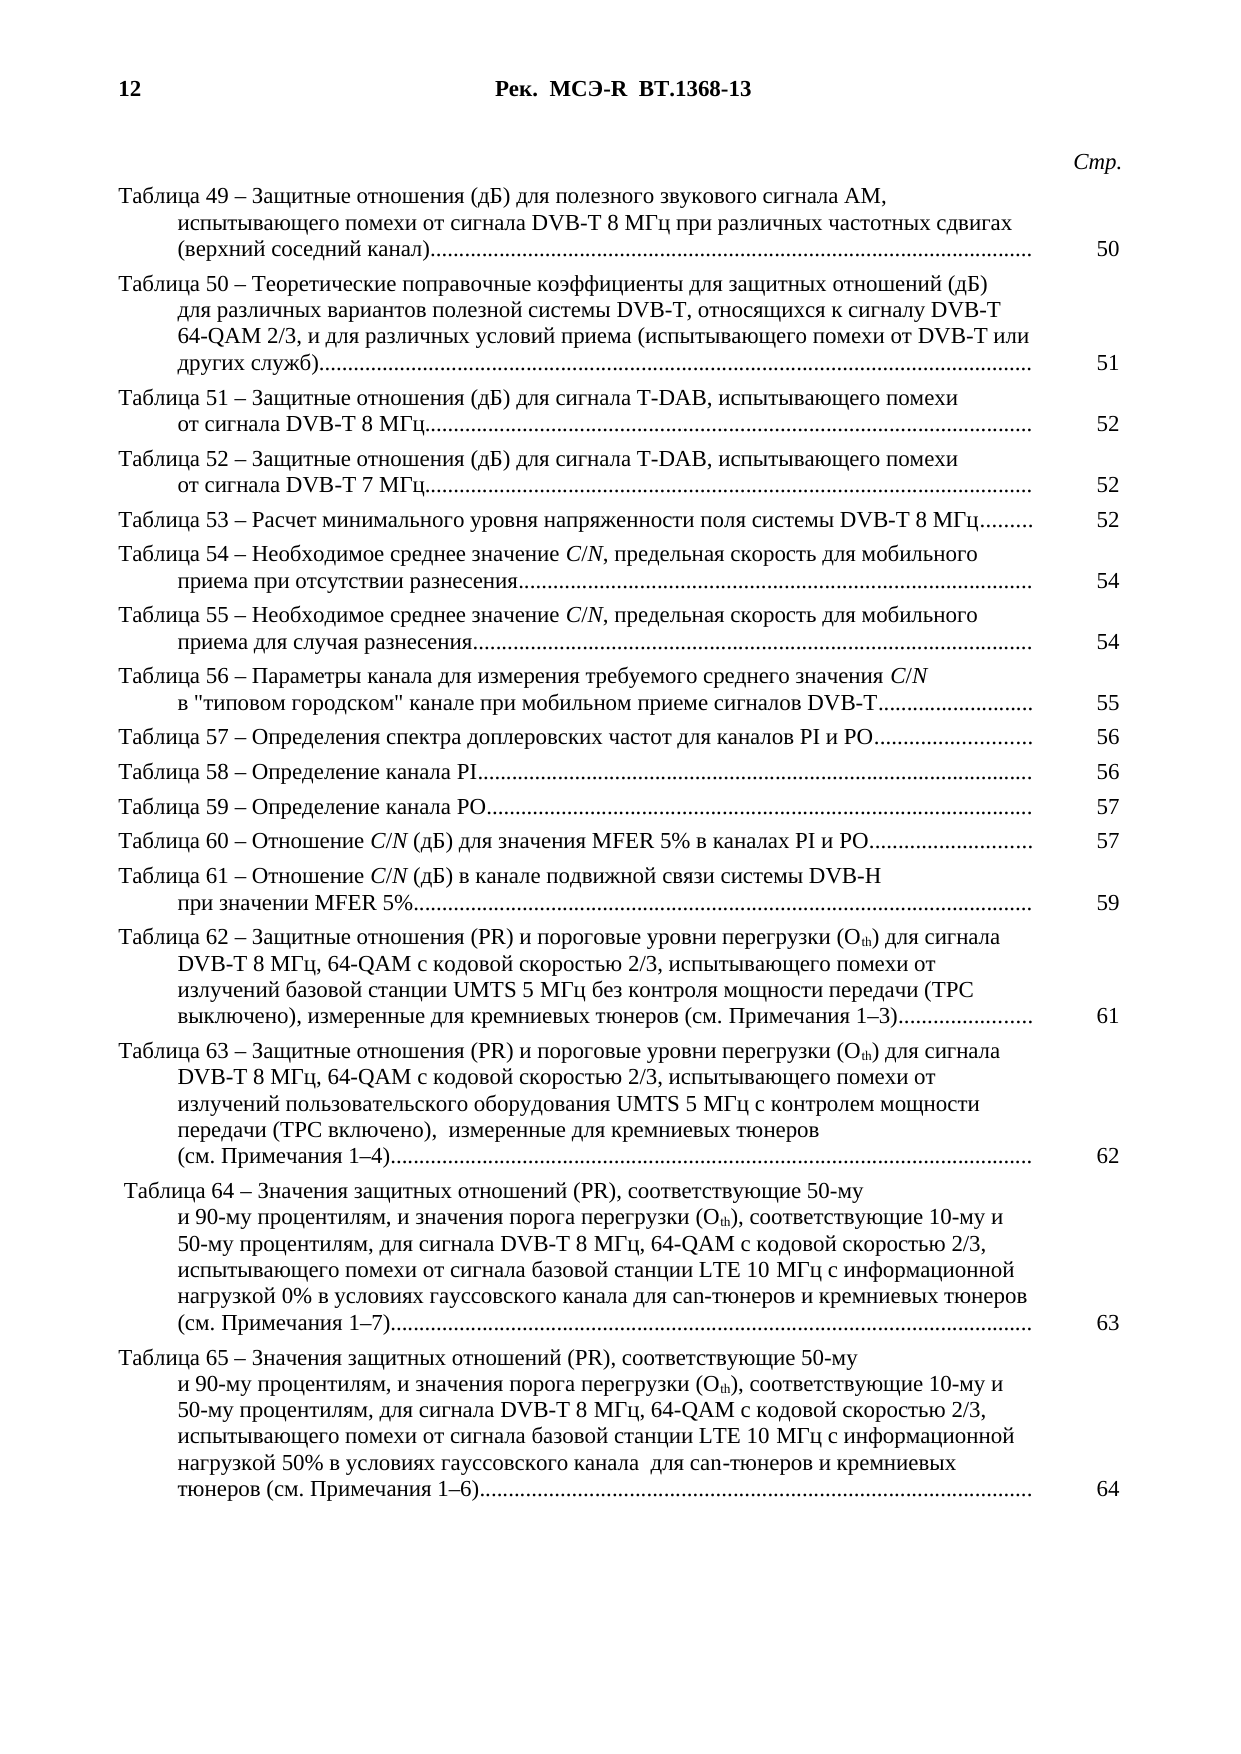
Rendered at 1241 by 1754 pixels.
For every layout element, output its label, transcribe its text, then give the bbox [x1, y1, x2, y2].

text Таблица 59 – Определение канала PO 57 [118, 793, 1033, 819]
text Таблица 53 – Расчет минимального уровня напряженности поля системы DVB-T 8 МГц 52 [118, 506, 1033, 532]
text Таблица 61 – Отношение C/N (дБ) в канале подвижной связи системы DVB-H при значении MFER 5% 59 [118, 862, 1033, 915]
text Таблица 62 – Защитные отношения (PR) и пороговые уровни перегрузки (Oth) для сигнала DVB-T 8 МГц, 64-QAM с кодовой скоростью 2/3, испытывающего помехи от излучений базовой станции UMTS 5 МГц без контроля мощности передачи (TPC выключено), измеренные для кремниевых тюнеров (см. Примечания 1–3) 61 [118, 923, 1033, 1029]
text Таблица 54 – Необходимое среднее значение C/N, предельная скорость для мобильного приема при отсутствии разнесения 54 [118, 540, 1033, 593]
text Таблица 58 – Определение канала PI 56 [118, 758, 1033, 784]
text Таблица 50 – Теоретические поправочные коэффициенты для защитных отношений (дБ) для различных вариантов полезной системы DVB-T, относящихся к сигналу DVB-T 64-QAM 2/3, и для различных условий приема (испытывающего помехи от DVB-T или других служб) 51 [118, 270, 1033, 375]
text Таблица 49 – Защитные отношения (дБ) для полезного звукового сигнала AM, испытывающего помехи от сигнала DVB-T 8 МГц при различных частотных сдвигах (верхний соседний канал) 50 [118, 182, 1033, 261]
text Таблица 56 – Параметры канала для измерения требуемого среднего значения C/N в "типовом городском" канале при мобильном приеме сигналов DVB-T 55 [118, 662, 1033, 715]
text Таблица 63 – Защитные отношения (PR) и пороговые уровни перегрузки (Oth) для сигнала DVB-T 8 МГц, 64-QAM с кодовой скоростью 2/3, испытывающего помехи от излучений пользовательского оборудования UMTS 5 МГц с контролем мощности передачи (TPC включено), измеренные для кремниевых тюнеров (см. Примечания 1–4) 62 [118, 1037, 1033, 1169]
text Таблица 64 – Значения защитных отношений (PR), соответствующие 50-му и 90-му процентилям, и значения порога перегрузки (Oth), соответствующие 10-му и 50-му процентилям, для сигнала DVB-T 8 МГц, 64-QAM с кодовой скоростью 2/3, испытывающего помехи от сигнала базовой станции LTE 10 МГц с информационной нагрузкой 0% в условиях гауссовского канала для can-тюнеров и кремниевых тюнеров (см. Примечания 1–7) 63 [118, 1177, 1033, 1335]
text Таблица 65 – Значения защитных отношений (PR), соответствующие 50-му и 90-му процентилям, и значения порога перегрузки (Oth), соответствующие 10-му и 50-му процентилям, для сигнала DVB-T 8 МГц, 64-QAM с кодовой скоростью 2/3, испытывающего помехи от сигнала базовой станции LTE 10 МГц с информационной нагрузкой 50% в условиях гауссовского канала для can-тюнеров и кремниевых тюнеров (см. Примечания 1–6) 64 [118, 1343, 1033, 1502]
text Таблица 52 – Защитные отношения (дБ) для сигнала T-DAB, испытывающего помехи от сигнала DVB-T 7 МГц 52 [118, 444, 1033, 497]
text Таблица 57 – Определения спектра доплеровских частот для каналов PI и PO 56 [118, 723, 1033, 750]
text Стр. [118, 148, 1122, 174]
text Таблица 60 – Отношение C/N (дБ) для значения MFER 5% в каналах PI и PO 57 [118, 827, 1033, 854]
text Таблица 51 – Защитные отношения (дБ) для сигнала T-DAB, испытывающего помехи от сигнала DVB-T 8 МГц 52 [118, 383, 1033, 436]
text Таблица 55 – Необходимое среднее значение C/N, предельная скорость для мобильного приема для случая разнесения 54 [118, 601, 1033, 654]
